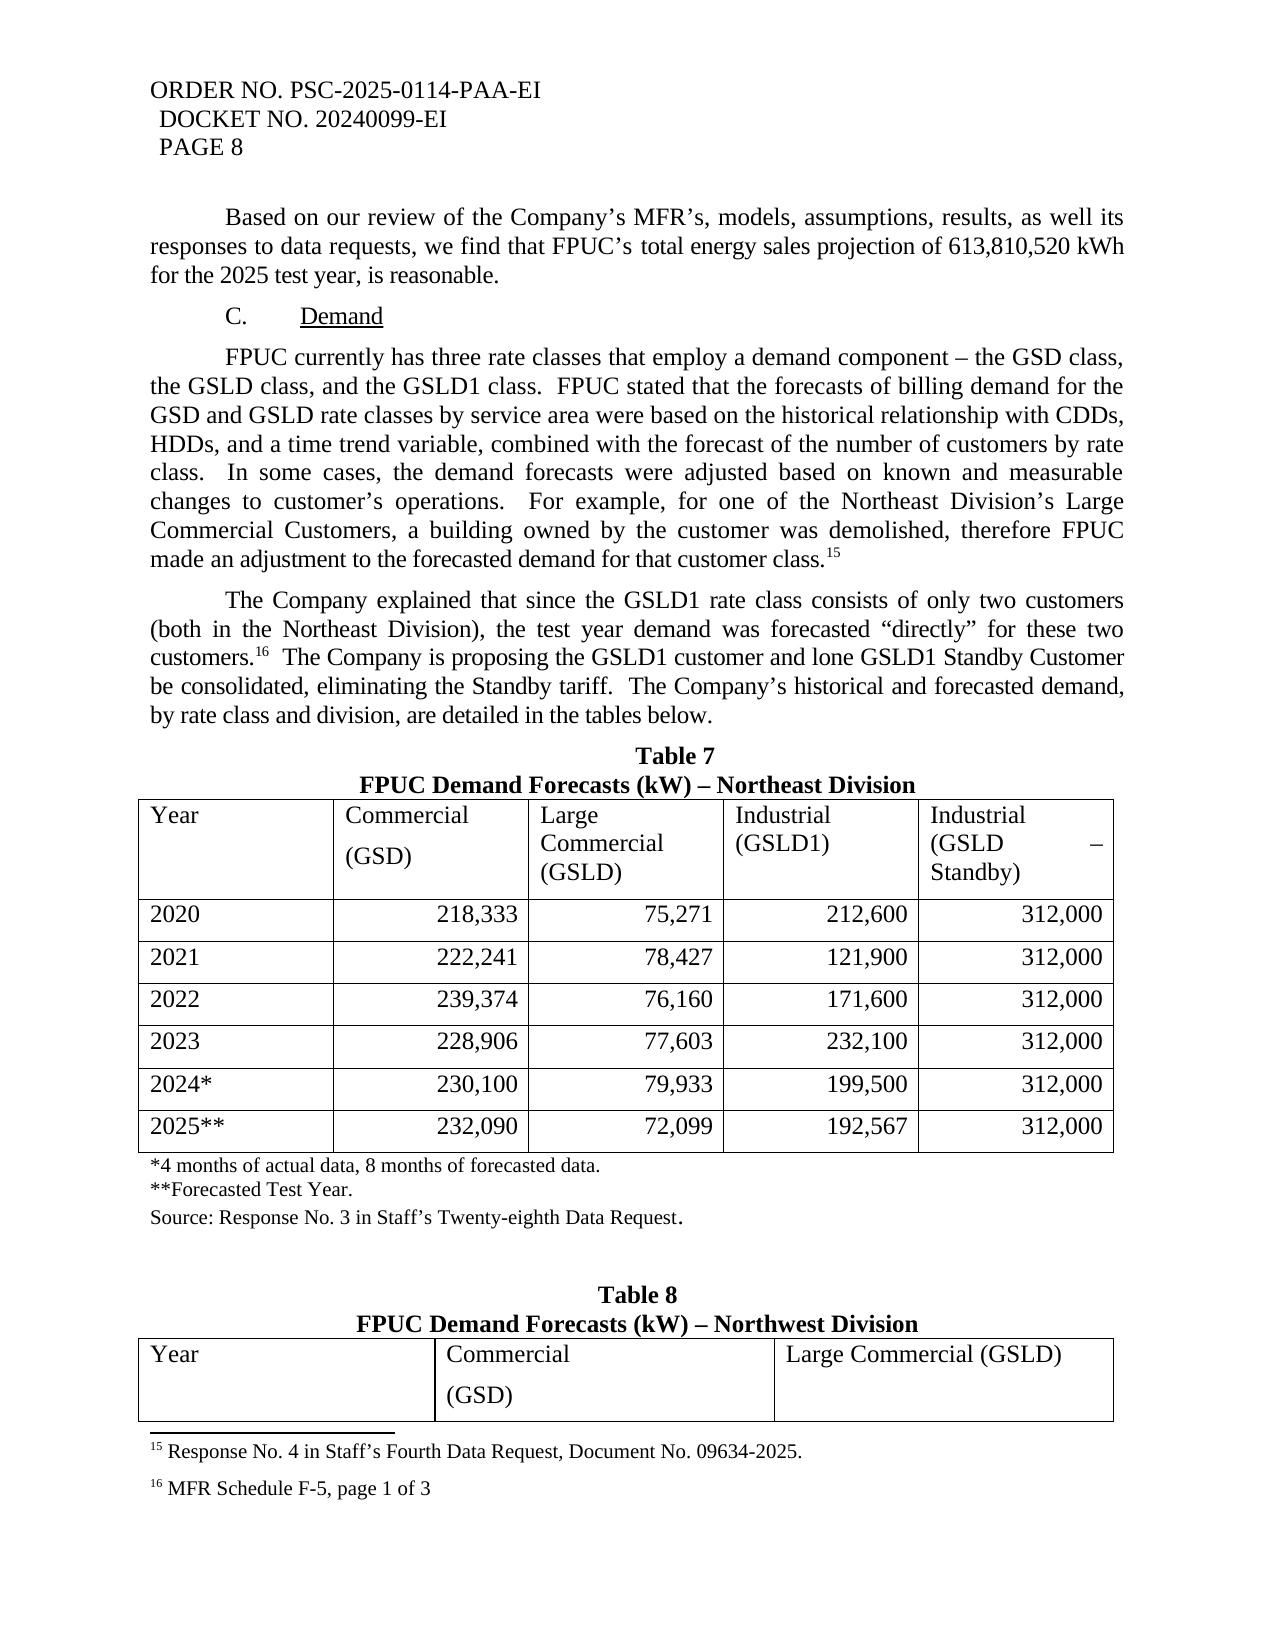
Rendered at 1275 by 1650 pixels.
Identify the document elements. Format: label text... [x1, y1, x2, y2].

text C. Demand [150, 301, 1125, 330]
text *4 months of actual data, 8 months of forecasted data. [150, 1153, 1125, 1177]
table_cell 230,100 [334, 1069, 528, 1110]
table_header Commercial (GSD) [436, 1339, 774, 1421]
text FPUC Demand Forecasts (kW) – Northeast Division [150, 770, 1125, 799]
table_cell 222,241 [334, 942, 528, 983]
table_header Commercial (GSD) [334, 800, 528, 898]
table_header Industrial (GSLD1) [724, 800, 918, 898]
table_cell 2023 [139, 1026, 333, 1068]
table_cell 218,333 [334, 900, 528, 941]
table_cell 232,090 [334, 1111, 528, 1152]
table_cell 239,374 [334, 984, 528, 1025]
table_cell 75,271 [529, 900, 723, 941]
table_cell 212,600 [724, 900, 918, 941]
text Source: Response No. 3 in Staff’s Twenty-eighth Data Request. [150, 1201, 1125, 1230]
table_cell 2020 [139, 900, 333, 941]
table_cell 2024* [139, 1069, 333, 1110]
table_cell 312,000 [919, 1111, 1113, 1152]
table_cell 232,100 [724, 1026, 918, 1068]
text Table 8 [150, 1280, 1125, 1309]
table_header Large Commercial (GSLD) [775, 1339, 1113, 1421]
text Table 7 [150, 741, 1125, 770]
table_cell 171,600 [724, 984, 918, 1025]
table_header Large Commercial (GSLD) [529, 800, 723, 898]
text Based on our review of the Company’s MFR’s, models, assumptions, results, as well its responses to data requests, we find that FPUC’s total energy sales projection of 613,810,520 kWh for the 2025 test year, is reasonable. [150, 202, 1125, 289]
table_cell 2021 [139, 942, 333, 983]
table_cell 2025** [139, 1111, 333, 1152]
table_cell 312,000 [919, 900, 1113, 941]
table_cell 76,160 [529, 984, 723, 1025]
table_cell 199,500 [724, 1069, 918, 1110]
table_cell 78,427 [529, 942, 723, 983]
text **Forecasted Test Year. [150, 1177, 1125, 1201]
table_header Year [139, 800, 333, 898]
table_cell 312,000 [919, 1026, 1113, 1068]
text FPUC currently has three rate classes that employ a demand component – the GSD class, the GSLD class, and the GSLD1 class. FPUC stated that the forecasts of billing demand for the GSD and GSLD rate classes by service area were based on the historical relationship with CDDs, HDDs, and a time trend variable, combined with the forecast of the number of customers by rate class. In some cases, the demand forecasts were adjusted based on known and measurable changes to customer’s operations. For example, for one of the Northeast Division’s Large Commercial Customers, a building owned by the customer was demolished, therefore FPUC made an adjustment to the forecasted demand for that customer class. [150, 342, 1125, 572]
table_cell 312,000 [919, 984, 1113, 1025]
table_header Industrial (GSLD –Standby) [919, 800, 1113, 898]
table_cell 2022 [139, 984, 333, 1025]
table_header Year [139, 1339, 434, 1421]
table_cell 72,099 [529, 1111, 723, 1152]
title FPUC Demand Forecasts (kW) – Northwest Division [150, 1309, 1125, 1338]
table_cell 79,933 [529, 1069, 723, 1110]
table_cell 192,567 [724, 1111, 918, 1152]
table_cell 77,603 [529, 1026, 723, 1068]
table_cell 228,906 [334, 1026, 528, 1068]
text The Company explained that since the GSLD1 rate class consists of only two customers (both in the Northeast Division), the test year demand was forecasted “directly” for these two customers. The Company is proposing the GSLD1 customer and lone GSLD1 Standby Customer be consolidated, eliminating the Standby tariff. The Company’s historical and forecasted demand, by rate class and division, are detailed in the tables below. [150, 585, 1125, 729]
table_cell 312,000 [919, 942, 1113, 983]
table_cell 121,900 [724, 942, 918, 983]
table_cell 312,000 [919, 1069, 1113, 1110]
